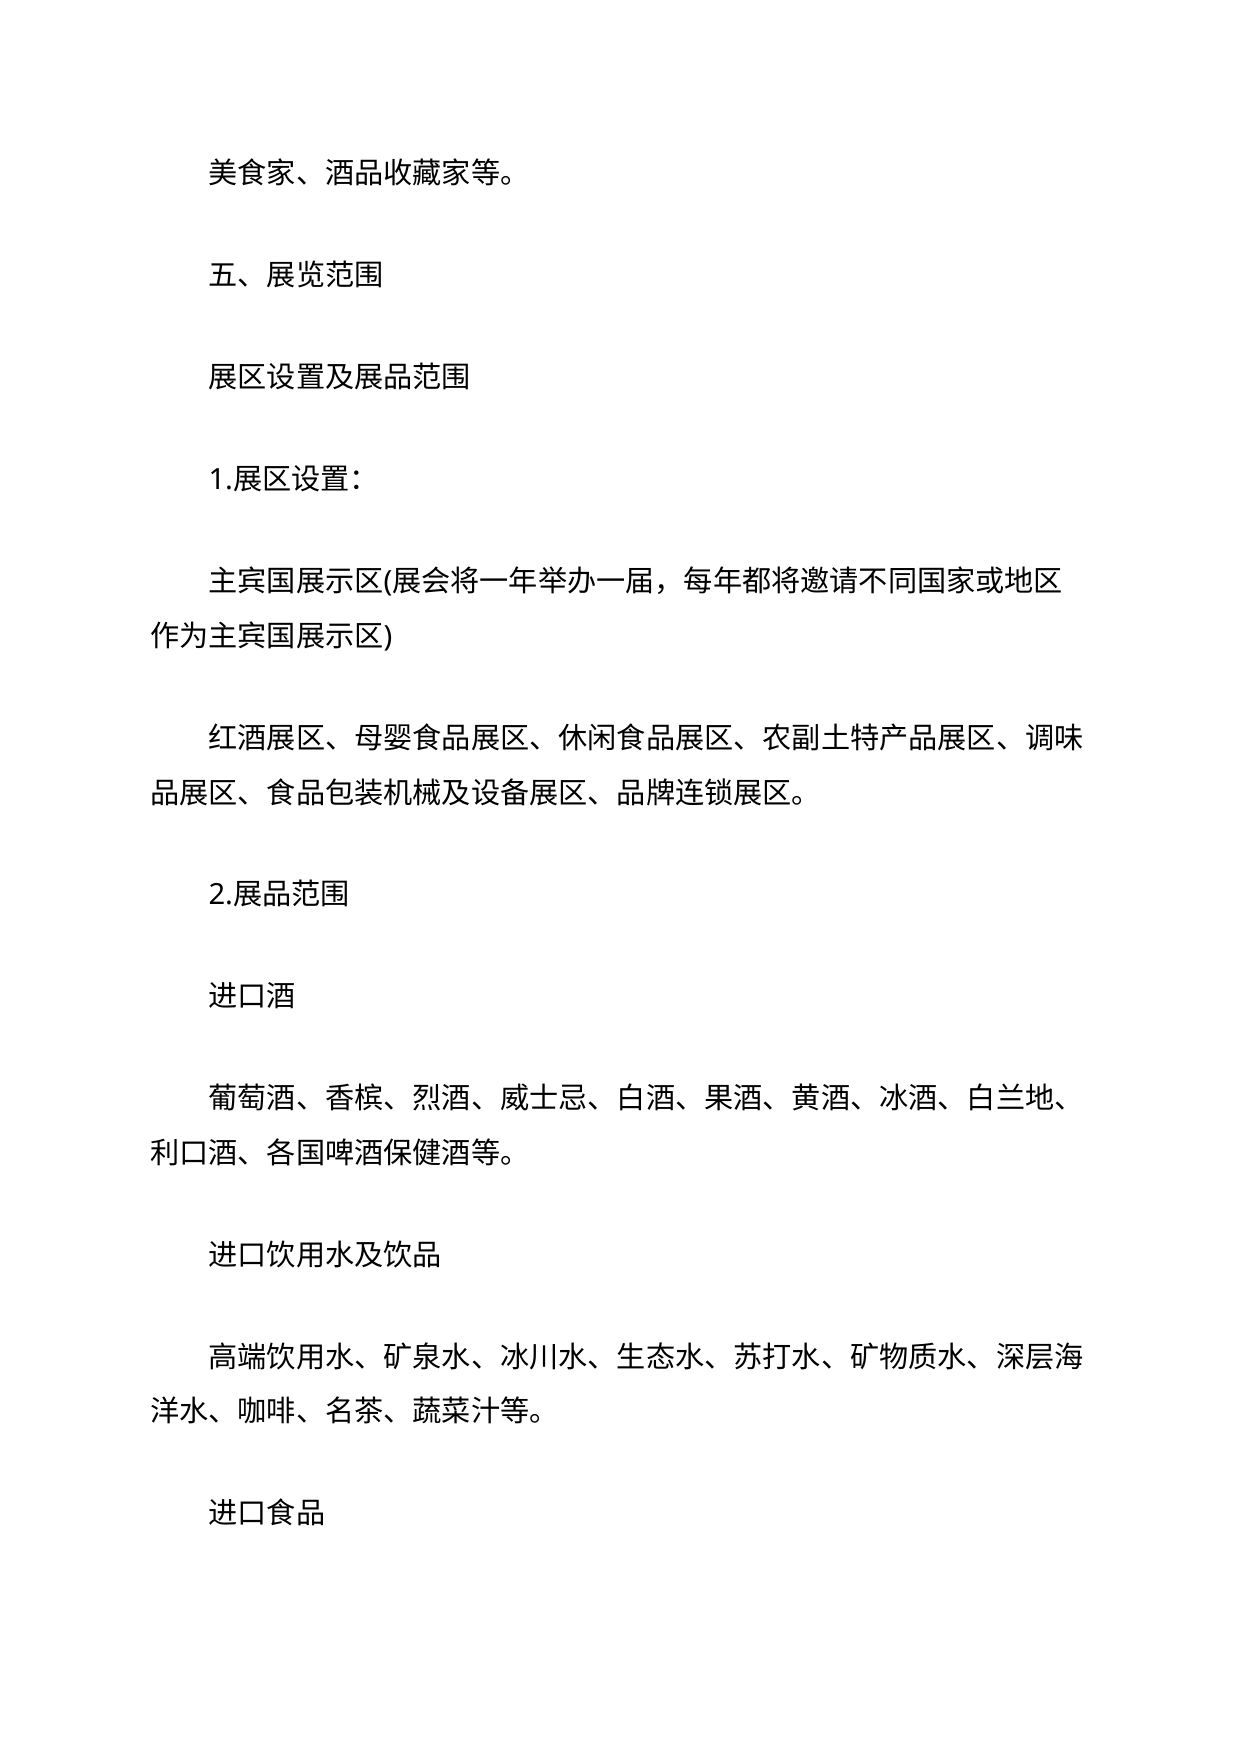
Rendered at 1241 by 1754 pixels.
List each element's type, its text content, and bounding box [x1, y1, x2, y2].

text 葡萄酒、香槟、烈酒、威士忌、白酒、果酒、黄酒、冰酒、白兰地、利口酒、各国啤酒保健酒等。 [150, 1075, 1090, 1172]
text 主宾国展示区(展会将一年举办一届，每年都将邀请不同国家或地区作为主宾国展示区) [150, 557, 1090, 655]
text 展区设置及展品范围 [150, 353, 1090, 396]
text 进口食品 [150, 1490, 1090, 1532]
text 进口酒 [150, 973, 1090, 1015]
text 2.展品范围 [150, 871, 1090, 913]
text 美食家、酒品收藏家等。 [150, 150, 1090, 192]
text 进口饮用水及饮品 [150, 1231, 1090, 1274]
text 1.展区设置： [150, 455, 1090, 498]
text 红酒展区、母婴食品展区、休闲食品展区、农副土特产品展区、调味品展区、食品包装机械及设备展区、品牌连锁展区。 [150, 714, 1090, 811]
text 五、展览范围 [150, 252, 1090, 294]
text 高端饮用水、矿泉水、冰川水、生态水、苏打水、矿物质水、深层海洋水、咖啡、名茶、蔬菜汁等。 [150, 1333, 1090, 1430]
